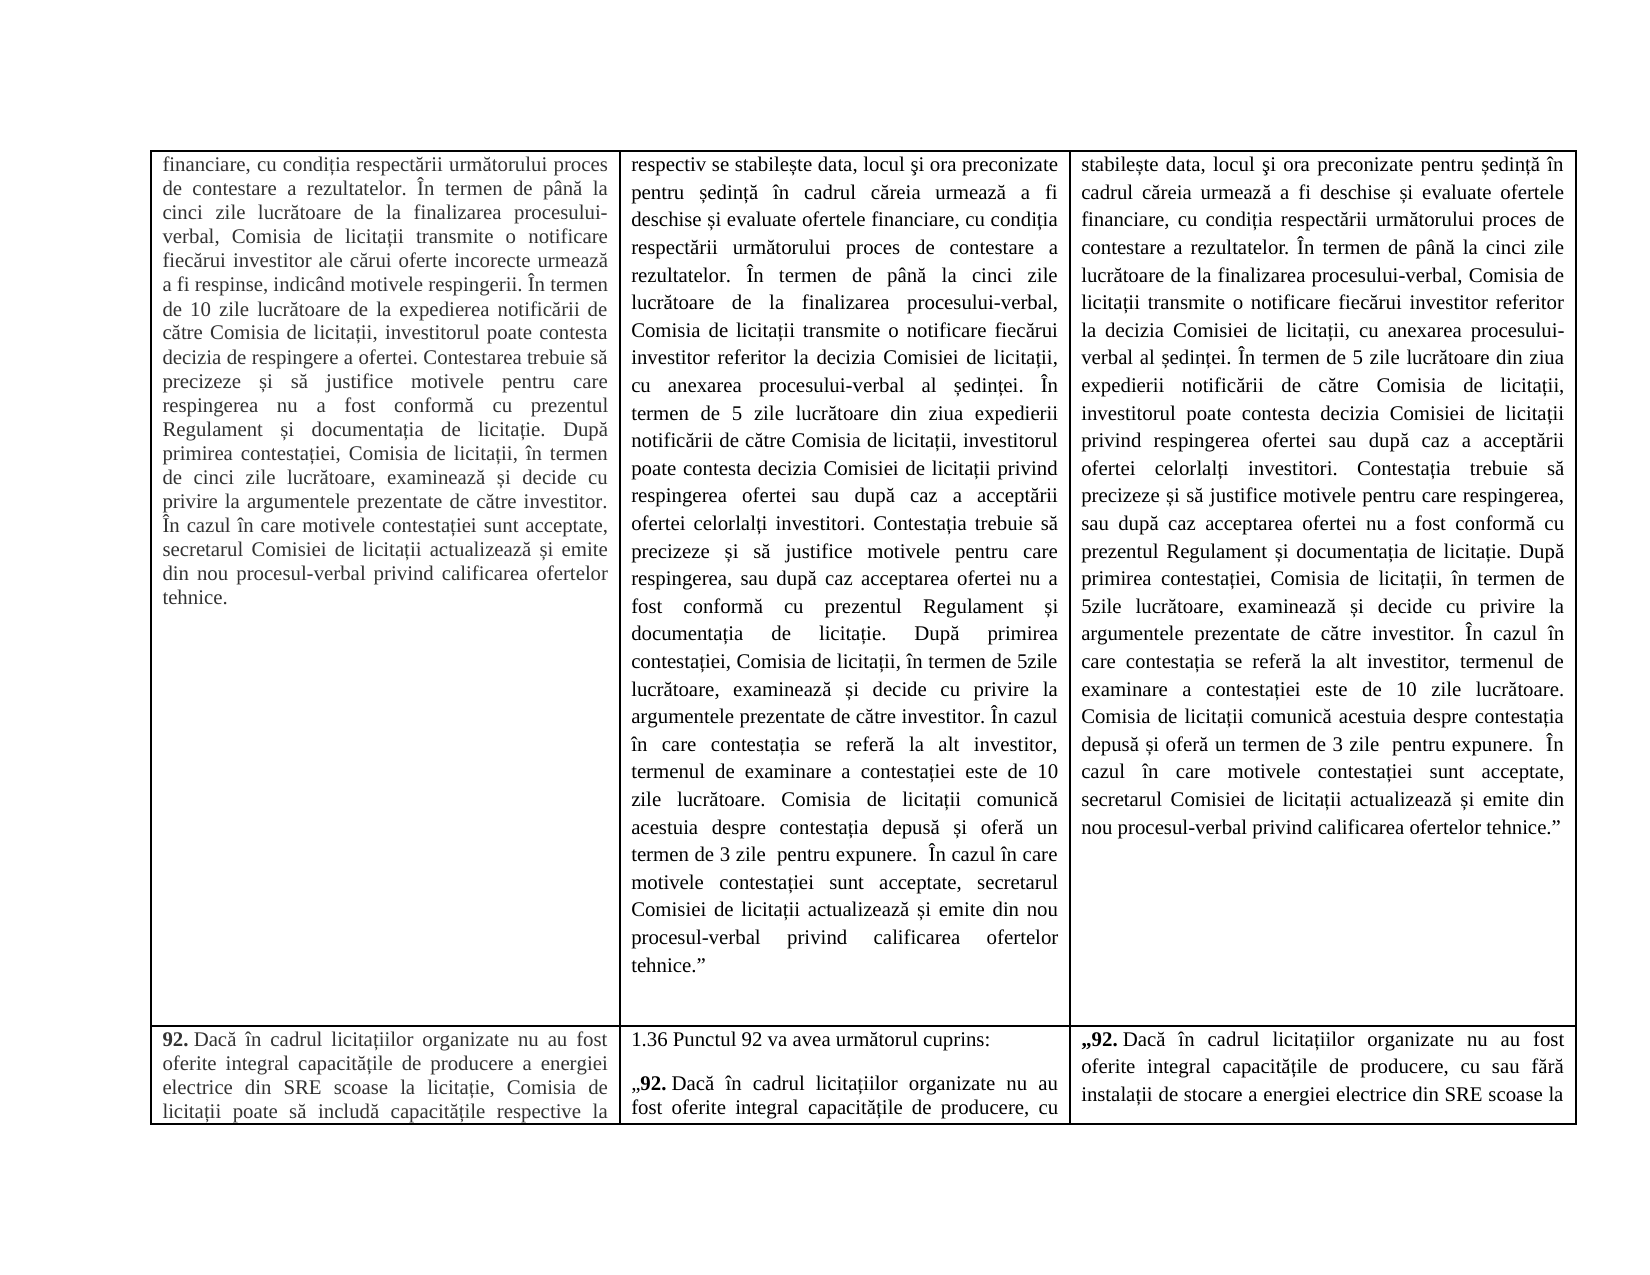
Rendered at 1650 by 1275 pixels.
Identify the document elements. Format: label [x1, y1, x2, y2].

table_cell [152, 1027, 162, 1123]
table_cell [621, 152, 1069, 1024]
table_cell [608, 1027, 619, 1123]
table_cell [621, 1027, 1069, 1123]
table_cell [152, 152, 619, 1024]
table_cell [1071, 1027, 1575, 1123]
table_cell [1071, 152, 1575, 1024]
